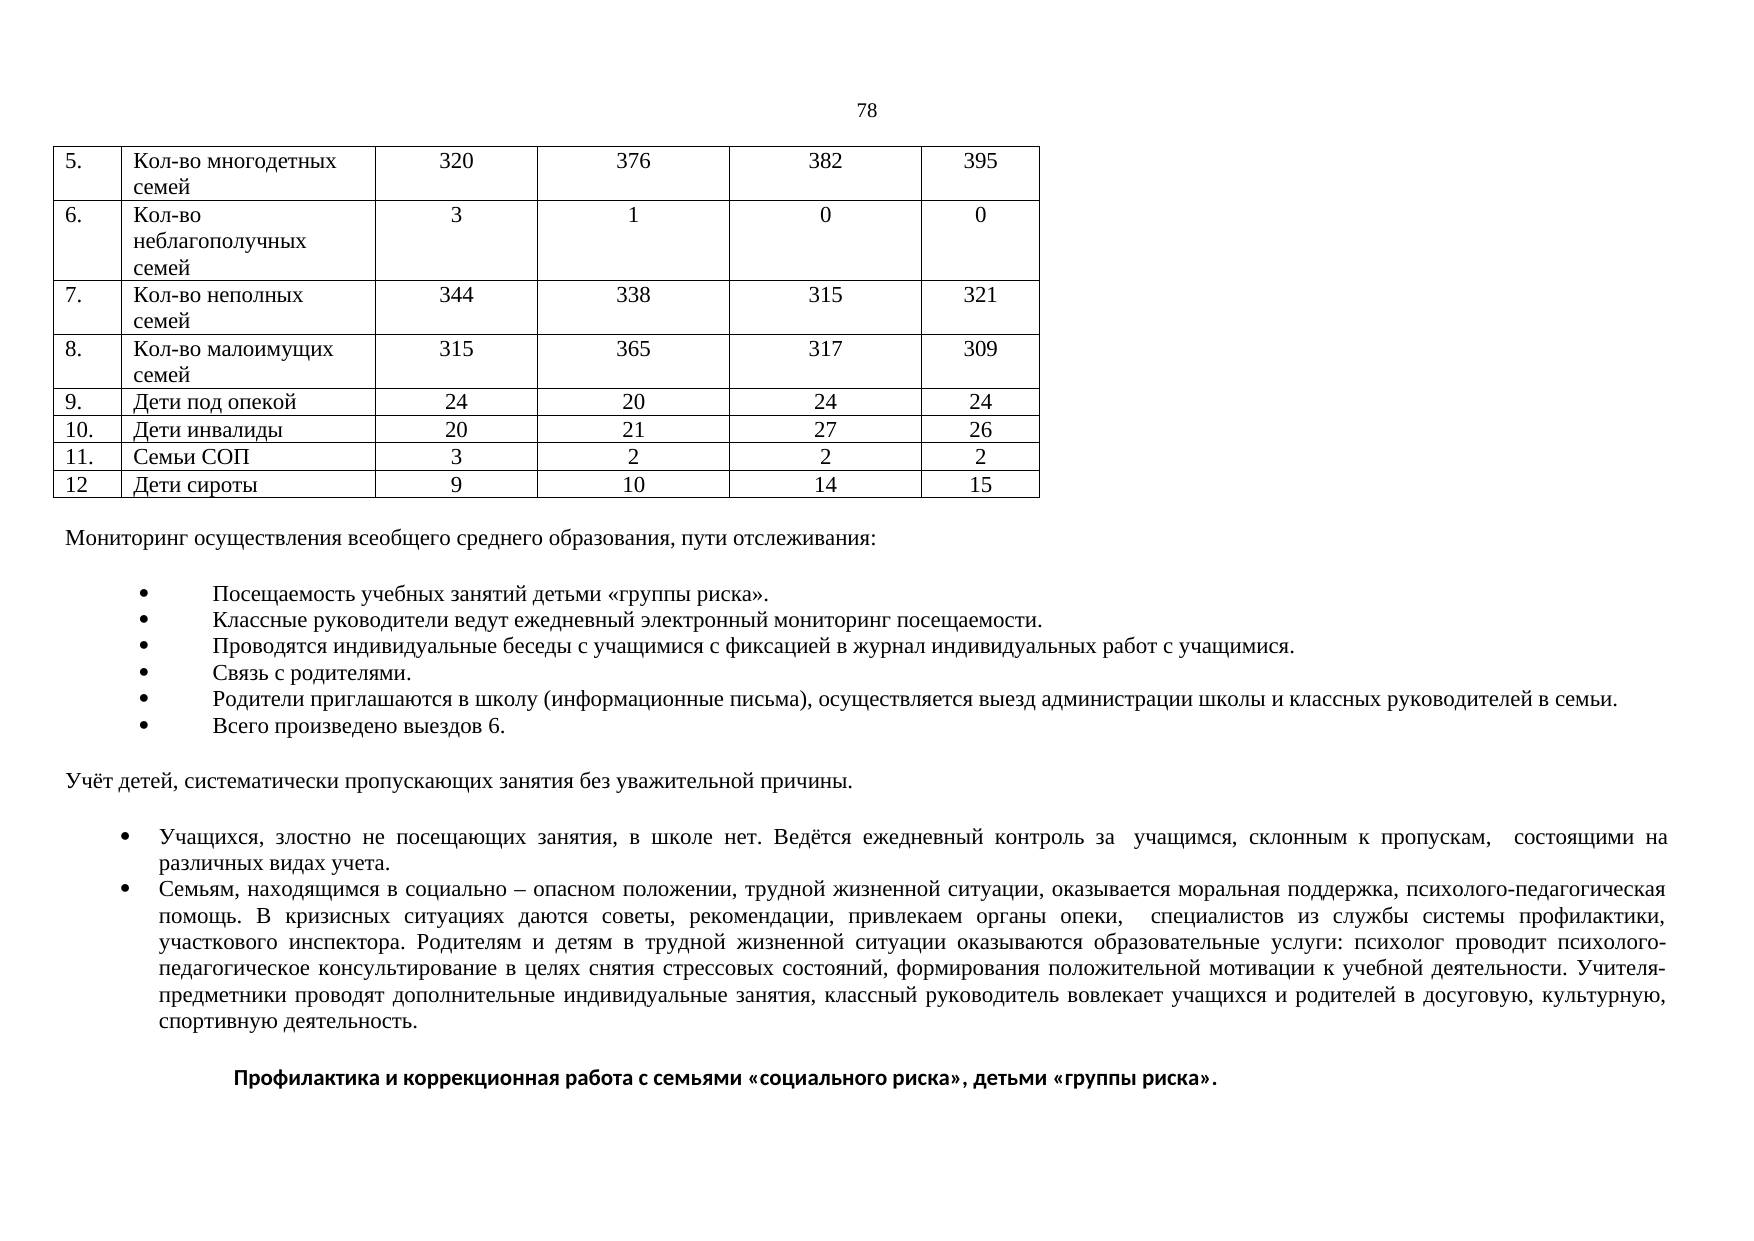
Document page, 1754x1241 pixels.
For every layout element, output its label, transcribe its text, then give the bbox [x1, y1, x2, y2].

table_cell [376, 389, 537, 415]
list Проводятся индивидуальные беседы с учащимися с фиксацией в журнал индивидуальных работ с учащимися. [140, 633, 1668, 659]
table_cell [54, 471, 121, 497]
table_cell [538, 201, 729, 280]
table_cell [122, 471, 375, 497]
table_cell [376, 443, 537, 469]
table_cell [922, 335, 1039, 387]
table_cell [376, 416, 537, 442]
list Классные руководители ведут ежедневный электронный мониторинг посещаемости. [140, 606, 1668, 633]
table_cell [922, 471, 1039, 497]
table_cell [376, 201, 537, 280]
list Семьям, находящимся в социально – опасном положении, трудной жизненной ситуации, оказывается моральная поддержка, психолого-педагогическая помощь. В кризисных ситуациях даются советы, рекомендации, привлекаем органы опеки, специалистов из службы системы профилактики, участкового инспектора. Родителям и детям в трудной жизненной ситуации оказываются образовательные услуги: психолог проводит психолого-педагогическое консультирование в целях снятия стрессовых состояний, формирования положительной мотивации к учебной деятельности. Учителя-предметники проводят дополнительные индивидуальные занятия, классный руководитель вовлекает учащихся и родителей в досуговую, культурную, спортивную деятельность. [121, 875, 1668, 1033]
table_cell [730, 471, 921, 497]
list Профилактика и коррекционная работа с семьями «социального риска», детьми «группы риска». [159, 1063, 1668, 1091]
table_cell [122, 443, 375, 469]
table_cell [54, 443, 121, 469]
list Связь с родителями. [140, 659, 1668, 685]
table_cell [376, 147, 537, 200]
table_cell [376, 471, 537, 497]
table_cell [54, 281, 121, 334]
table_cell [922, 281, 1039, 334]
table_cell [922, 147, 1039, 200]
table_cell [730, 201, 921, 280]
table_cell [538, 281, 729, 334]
text Мониторинг осуществления всеобщего среднего образования, пути отслеживания: [65, 524, 1668, 551]
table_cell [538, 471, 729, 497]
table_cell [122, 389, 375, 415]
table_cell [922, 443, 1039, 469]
list Посещаемость учебных занятий детьми «группы риска». [140, 580, 1668, 606]
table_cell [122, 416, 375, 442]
text Учёт детей, систематически пропускающих занятия без уважительной причины. [65, 767, 1668, 793]
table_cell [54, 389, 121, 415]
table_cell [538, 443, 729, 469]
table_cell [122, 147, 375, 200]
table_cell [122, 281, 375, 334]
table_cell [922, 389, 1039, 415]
list Учащихся, злостно не посещающих занятия, в школе нет. Ведётся ежедневный контроль за учащимся, склонным к пропускам, состоящими на различных видах учета. [121, 823, 1668, 875]
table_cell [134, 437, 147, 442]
list Всего произведено выездов 6. [140, 712, 1668, 738]
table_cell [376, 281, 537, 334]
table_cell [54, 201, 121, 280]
list Родители приглашаются в школу (информационные письма), осуществляется выезд администрации школы и классных руководителей в семьи. [140, 685, 1668, 712]
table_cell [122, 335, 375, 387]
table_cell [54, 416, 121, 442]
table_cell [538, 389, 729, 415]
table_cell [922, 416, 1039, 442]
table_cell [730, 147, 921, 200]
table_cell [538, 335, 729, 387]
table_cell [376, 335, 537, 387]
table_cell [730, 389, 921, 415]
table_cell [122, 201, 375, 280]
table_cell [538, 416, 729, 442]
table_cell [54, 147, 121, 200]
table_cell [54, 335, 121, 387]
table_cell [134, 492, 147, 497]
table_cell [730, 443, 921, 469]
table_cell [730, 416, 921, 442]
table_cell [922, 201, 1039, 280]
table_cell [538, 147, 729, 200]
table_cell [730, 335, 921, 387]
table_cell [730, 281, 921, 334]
